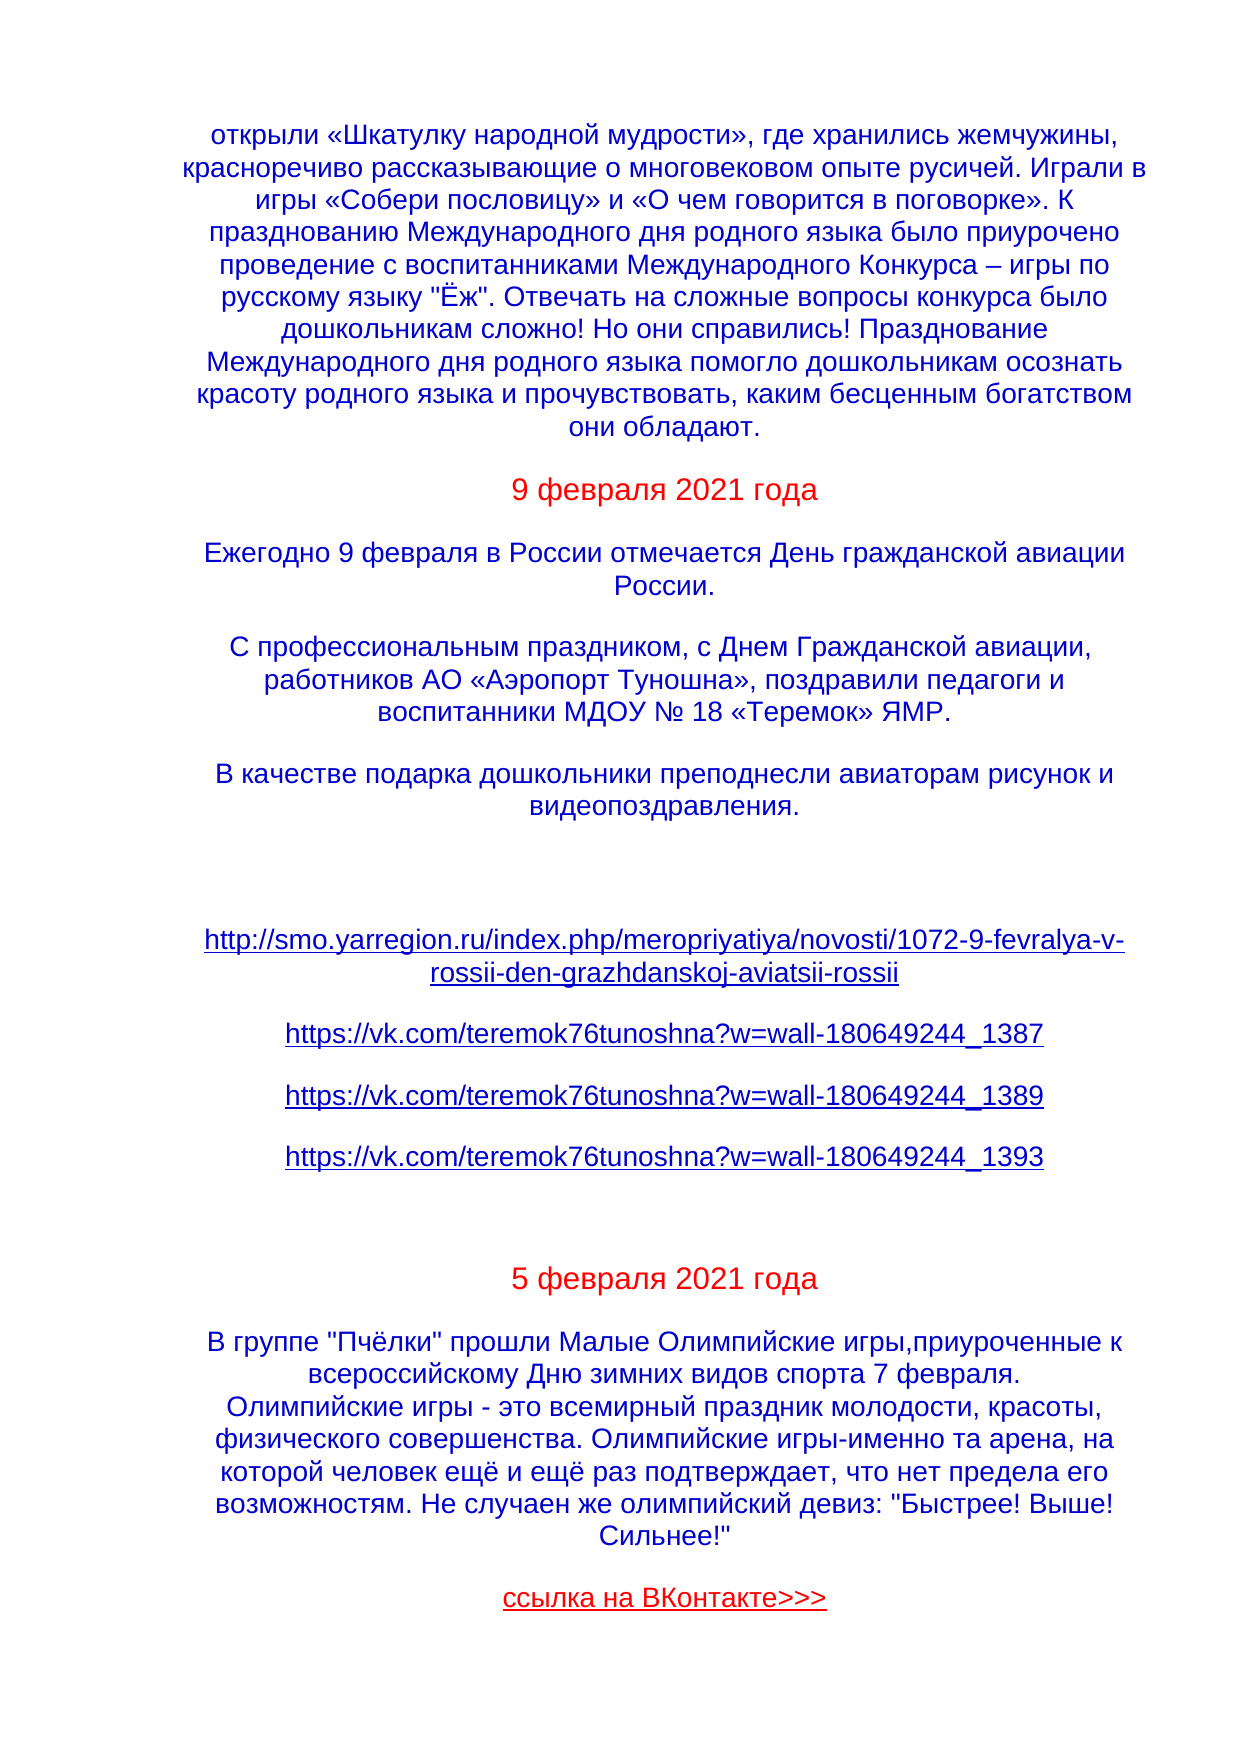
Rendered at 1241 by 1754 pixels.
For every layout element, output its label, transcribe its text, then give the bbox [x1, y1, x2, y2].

text В группе "Пчёлки" прошли Малые Олимпийские игры,приуроченные к всероссийскому Дню зимних видов спорта 7 февраля. Олимпийские игры - это всемирный праздник молодости, красоты, физического совершенства. Олимпийские игры-именно та арена, на которой человек ещё и ещё раз подтверждает, что нет предела его возможностям. Не случаен же олимпийский девиз: "Быстрее! Выше! Сильнее!" [177, 1325, 1152, 1552]
text https://vk.com/teremok76tunoshna?w=wall-180649244_1387 [177, 1017, 1152, 1050]
text 9 февраля 2021 года [177, 471, 1152, 507]
text В качестве подарка дошкольники преподнесли авиаторам рисунок и видеопоздравления. [177, 757, 1152, 821]
text 5 февраля 2021 года [177, 1260, 1152, 1296]
text Ежегодно 9 февраля в России отмечается День гражданской авиации России. [177, 536, 1152, 601]
text https://vk.com/teremok76tunoshna?w=wall-180649244_1393 [177, 1140, 1152, 1173]
text С профессиональным праздником, с Днем Гражданской авиации, работников АО «Аэропорт Туношна», поздравили педагоги и воспитанники МДОУ № 18 «Теремок» ЯМР. [177, 630, 1152, 727]
text https://vk.com/teremok76tunoshna?w=wall-180649244_1389 [177, 1079, 1152, 1111]
text ссылка на ВКонтакте>>> [177, 1581, 1152, 1613]
text http://smo.yarregion.ru/index.php/meropriyatiya/novosti/1072-9-fevralya-v-rossii-den-grazhdanskoj-aviatsii-rossii [177, 923, 1152, 988]
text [177, 118, 1152, 442]
